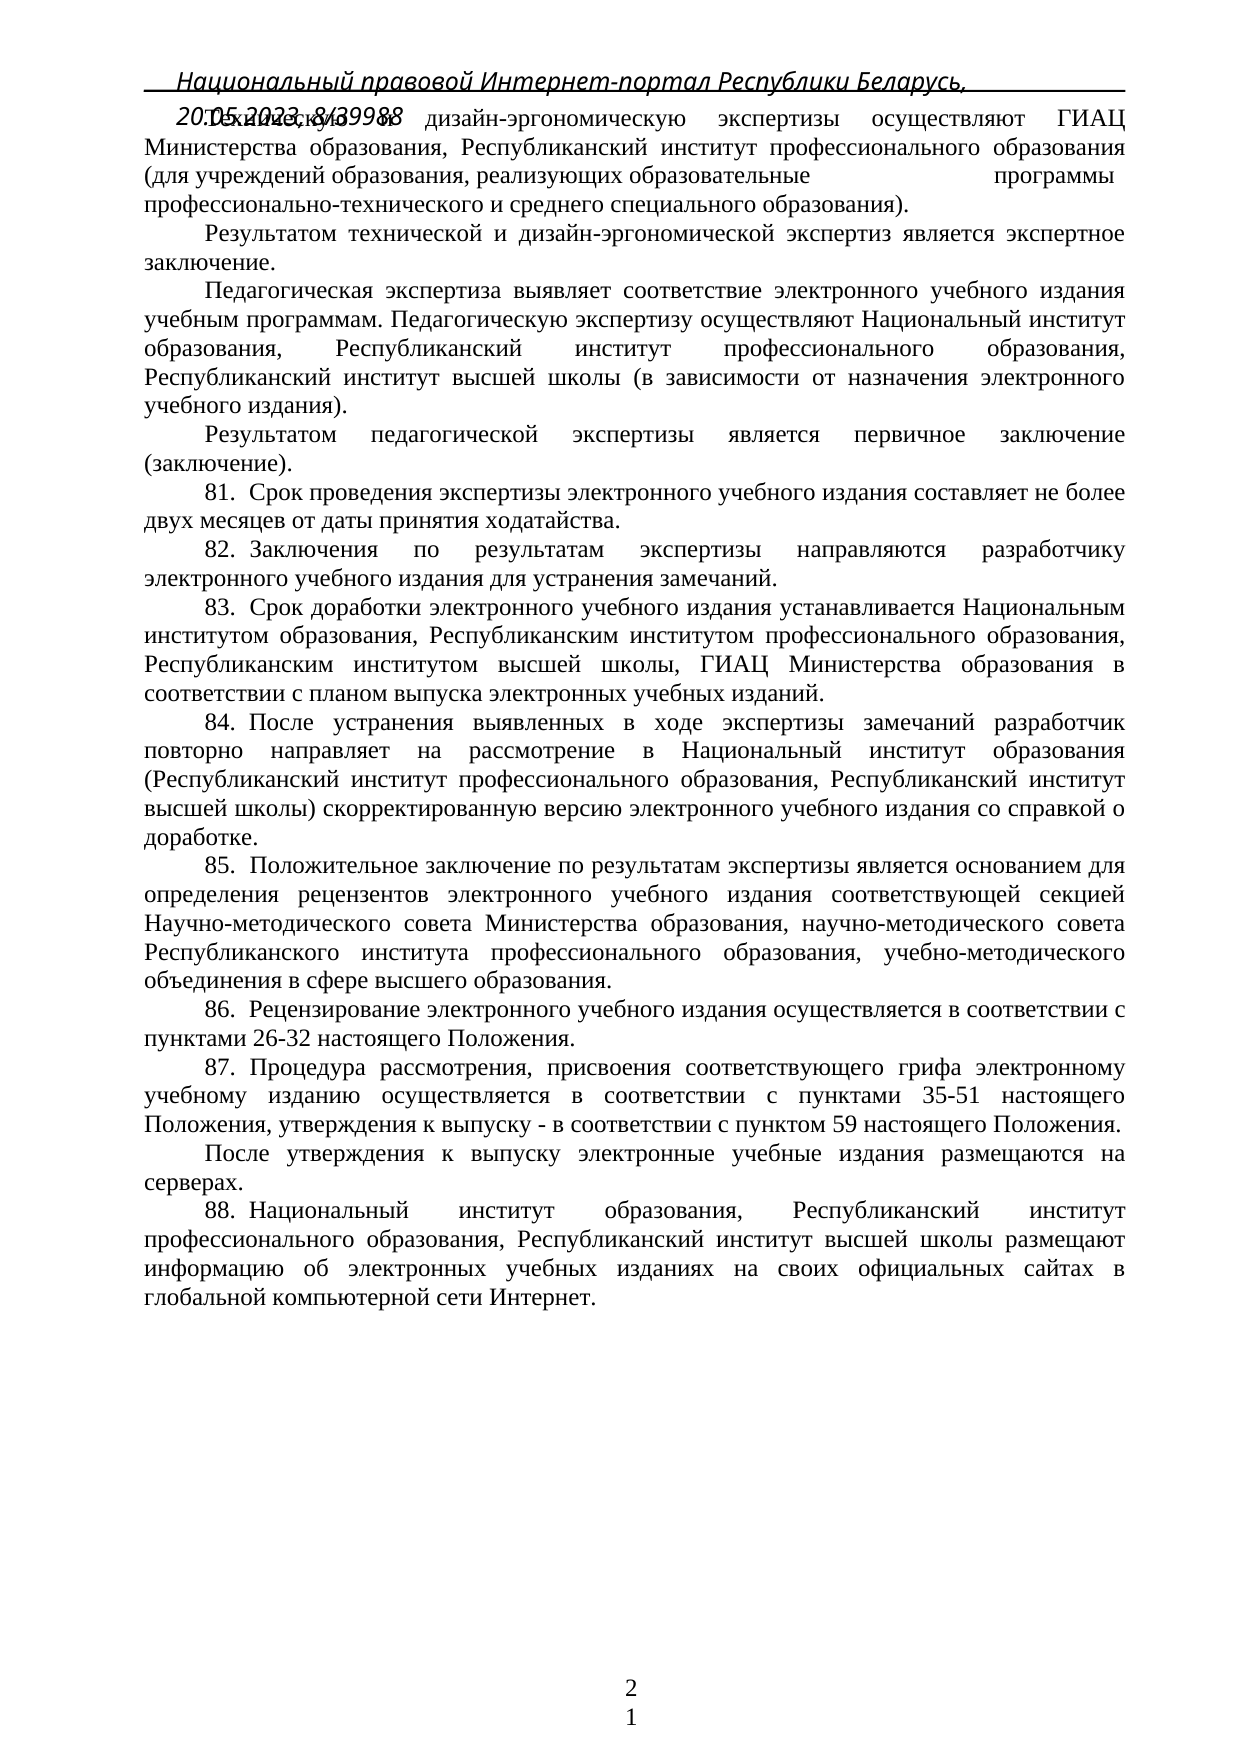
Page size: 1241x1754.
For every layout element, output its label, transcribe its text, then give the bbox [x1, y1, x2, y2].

text Результатом педагогической экспертизы является первичное заключение (заключение). [144, 419, 1126, 477]
list Срок доработки электронного учебного издания устанавливается Национальным институтом образования, Республиканским институтом профессионального образования, Республиканским институтом высшей школы, ГИАЦ Министерства образования в соответствии с планом выпуска электронных учебных изданий. [144, 592, 1126, 707]
list После устранения выявленных в ходе экспертизы замечаний разработчик повторно направляет на рассмотрение в Национальный институт образования (Республиканский институт профессионального образования, Республиканский институт высшей школы) скорректированную версию электронного учебного издания со справкой о доработке. [144, 707, 1126, 851]
list Национальный институт образования, Республиканский институт профессионального образования, Республиканский институт высшей школы размещают информацию об электронных учебных изданиях на своих официальных сайтах в глобальной компьютерной сети Интернет. [144, 1196, 1126, 1311]
list Рецензирование электронного учебного издания осуществляется в соответствии с пунктами 26-32 настоящего Положения. [144, 994, 1126, 1052]
text Результатом технической и дизайн-эргономической экспертиз является экспертное заключение. [144, 218, 1126, 276]
list Процедура рассмотрения, присвоения соответствующего грифа электронному учебному изданию осуществляется в соответствии с пунктами 35-51 настоящего Положения, утверждения к выпуску - в соответствии с пунктом 59 настоящего Положения. [144, 1052, 1126, 1138]
text профессионально-технического и среднего специального образования). [144, 189, 1126, 218]
text Техническую и дизайн-эргономическую экспертизы осуществляют ГИАЦ Министерства образования, Республиканский институт профессионального образования (для учреждений образования, реализующих образовательные программы [144, 103, 1126, 189]
list Срок проведения экспертизы электронного учебного издания составляет не более двух месяцев от даты принятия ходатайства. [144, 477, 1126, 534]
text Педагогическая экспертиза выявляет соответствие электронного учебного издания учебным программам. Педагогическую экспертизу осуществляют Национальный институт образования, Республиканский институт профессионального образования, Республиканский институт высшей школы (в зависимости от назначения электронного учебного издания). [144, 276, 1126, 419]
list Положительное заключение по результатам экспертизы является основанием для определения рецензентов электронного учебного издания соответствующей секцией Научно-методического совета Министерства образования, научно-методического совета Республиканского института профессионального образования, учебно-методического объединения в сфере высшего образования. [144, 851, 1126, 994]
list Заключения по результатам экспертизы направляются разработчику электронного учебного издания для устранения замечаний. [144, 534, 1126, 592]
text После утверждения к выпуску электронные учебные издания размещаются на серверах. [144, 1138, 1126, 1196]
